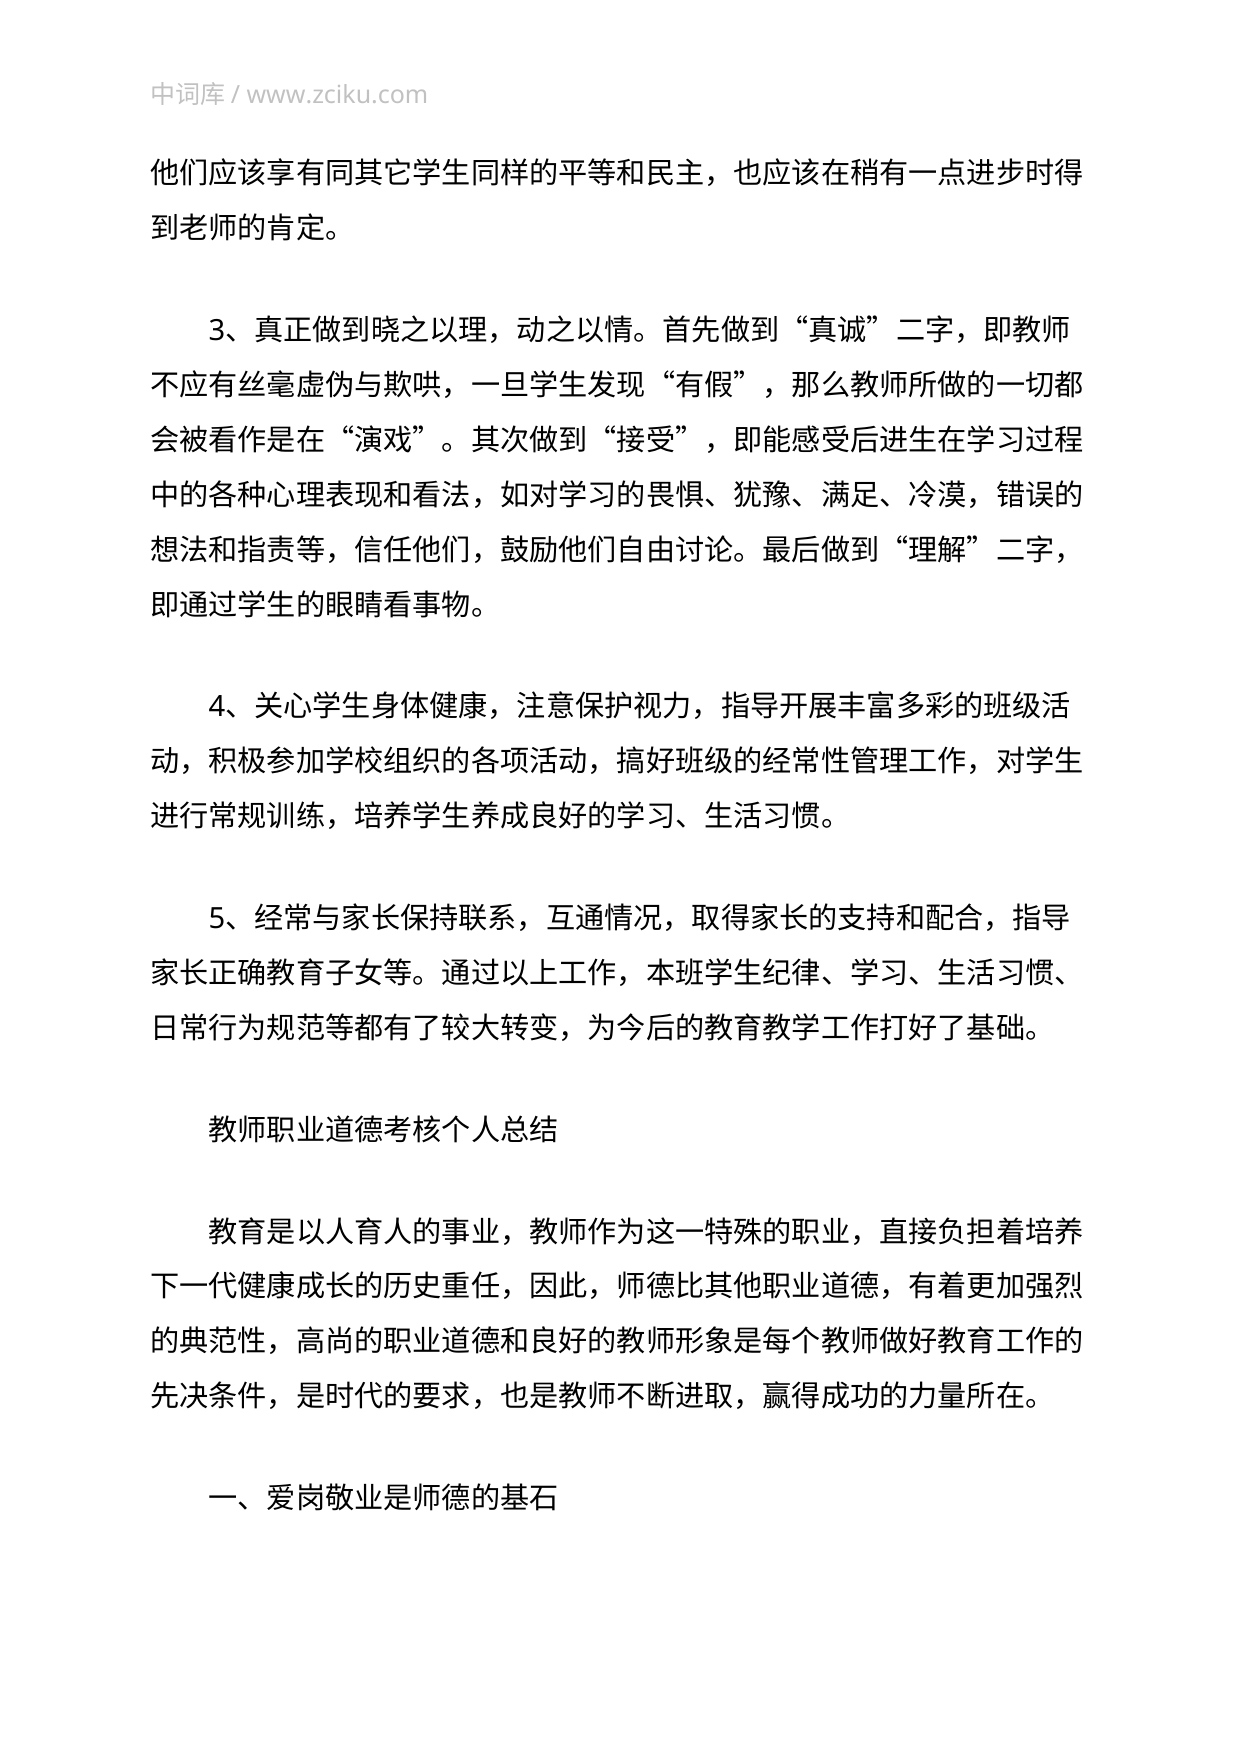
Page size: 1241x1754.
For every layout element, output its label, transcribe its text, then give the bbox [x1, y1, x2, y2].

text 教师职业道德考核个人总结 [150, 1106, 1090, 1149]
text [150, 150, 1090, 247]
text 一、爱岗敬业是师德的基石 [150, 1474, 1090, 1517]
text 4、关心学生身体健康，注意保护视力，指导开展丰富多彩的班级活动，积极参加学校组织的各项活动，搞好班级的经常性管理工作，对学生进行常规训练，培养学生养成良好的学习、生活习惯。 [150, 683, 1090, 835]
text 3、真正做到晓之以理，动之以情。首先做到“真诚”二字，即教师不应有丝毫虚伪与欺哄，一旦学生发现“有假”，那么教师所做的一切都会被看作是在“演戏”。其次做到“接受”，即能感受后进生在学习过程中的各种心理表现和看法，如对学习的畏惧、犹豫、满足、冷漠，错误的想法和指责等，信任他们，鼓励他们自由讨论。最后做到“理解”二字，即通过学生的眼睛看事物。 [150, 307, 1090, 623]
text 教育是以人育人的事业，教师作为这一特殊的职业，直接负担着培养下一代健康成长的历史重任，因此，师德比其他职业道德，有着更加强烈的典范性，高尚的职业道德和良好的教师形象是每个教师做好教育工作的先决条件，是时代的要求，也是教师不断进取，赢得成功的力量所在。 [150, 1208, 1090, 1415]
text 5、经常与家长保持联系，互通情况，取得家长的支持和配合，指导家长正确教育子女等。通过以上工作，本班学生纪律、学习、生活习惯、日常行为规范等都有了较大转变，为今后的教育教学工作打好了基础。 [150, 895, 1090, 1047]
